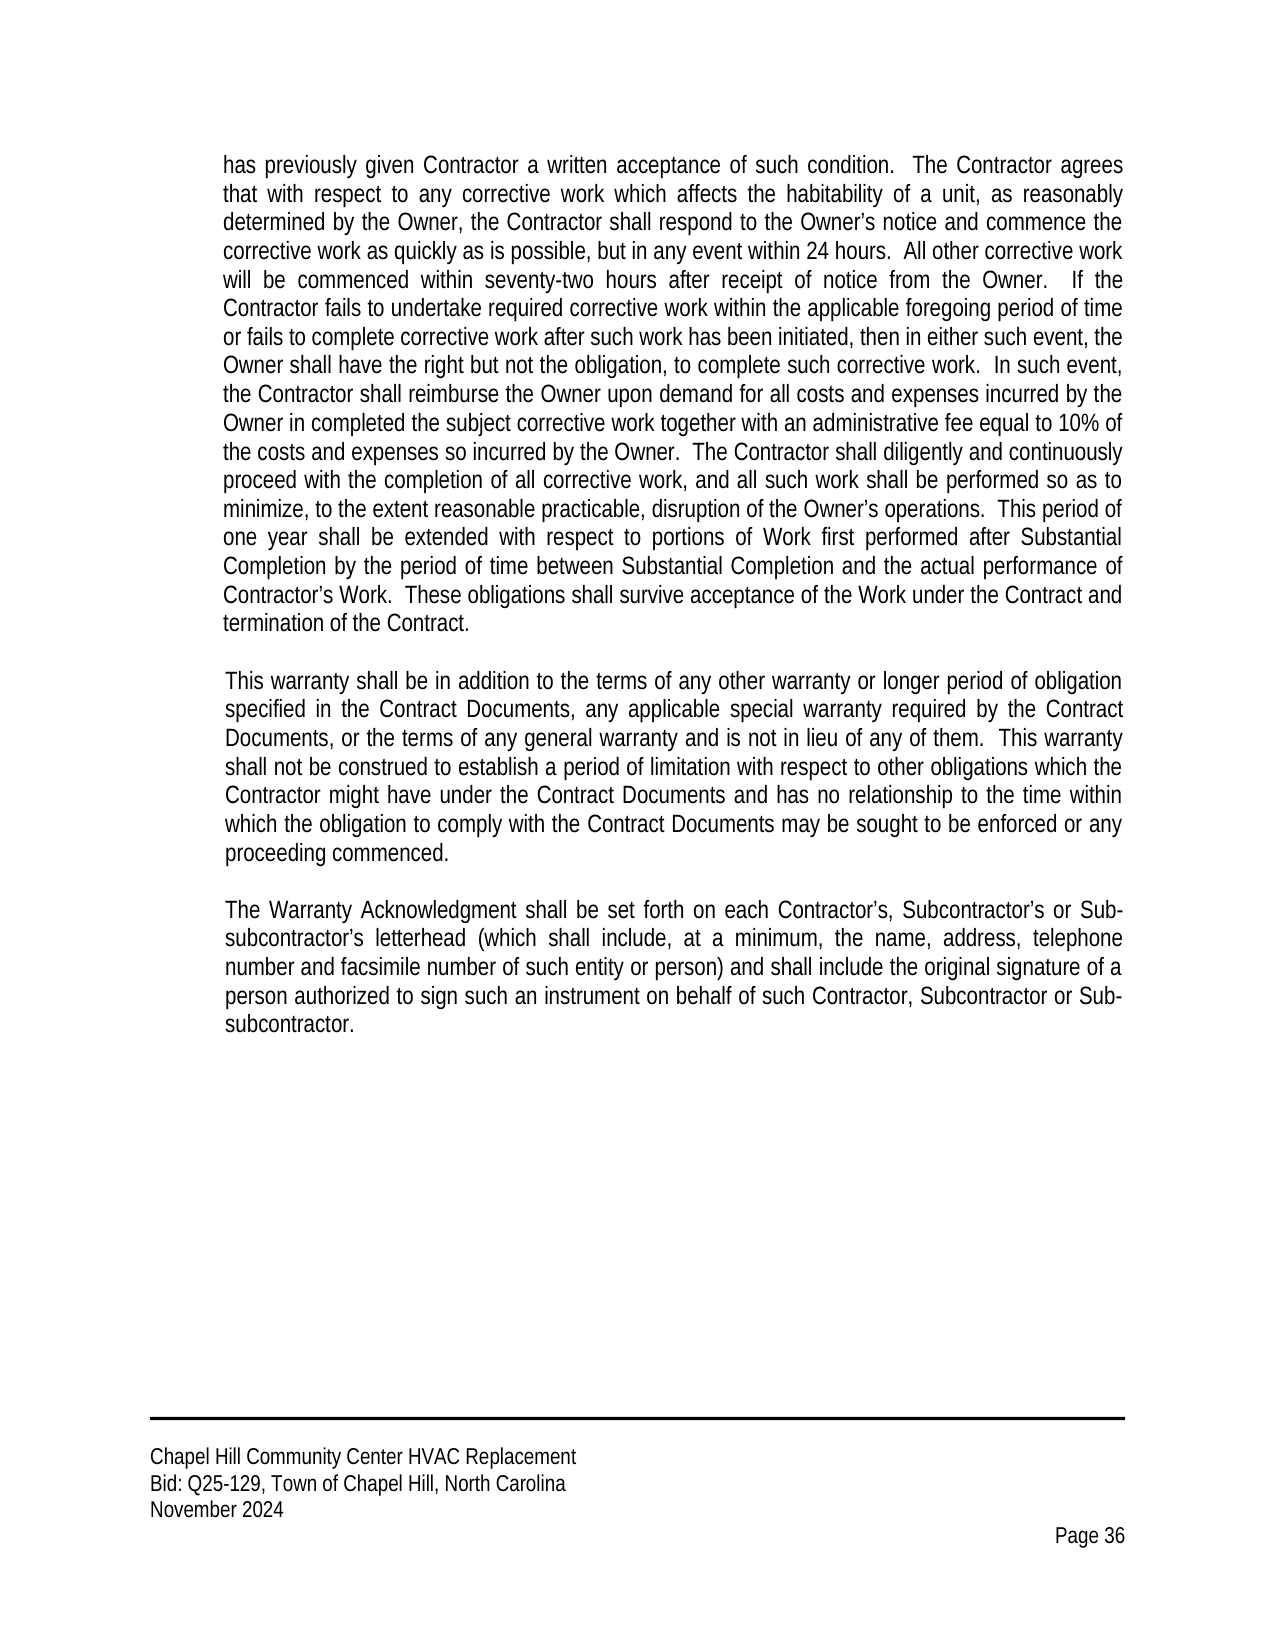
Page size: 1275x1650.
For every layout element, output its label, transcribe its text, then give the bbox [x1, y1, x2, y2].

text The Warranty Acknowledgment shall be set forth on each Contractor’s, Subcontractor’s or Sub-subcontractor’s letterhead (which shall include, at a minimum, the name, address, telephone number and facsimile number of such entity or person) and shall include the original signature of a person authorized to sign such an instrument on behalf of such Contractor, Subcontractor or Sub-subcontractor. [225, 895, 1125, 1038]
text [223, 150, 1125, 637]
text This warranty shall be in addition to the terms of any other warranty or longer period of obligation specified in the Contract Documents, any applicable special warranty required by the Contract Documents, or the terms of any general warranty and is not in lieu of any of them. This warranty shall not be construed to establish a period of limitation with respect to other obligations which the Contractor might have under the Contract Documents and has no relationship to the time within which the obligation to comply with the Contract Documents may be sought to be enforced or any proceeding commenced. [225, 666, 1125, 866]
